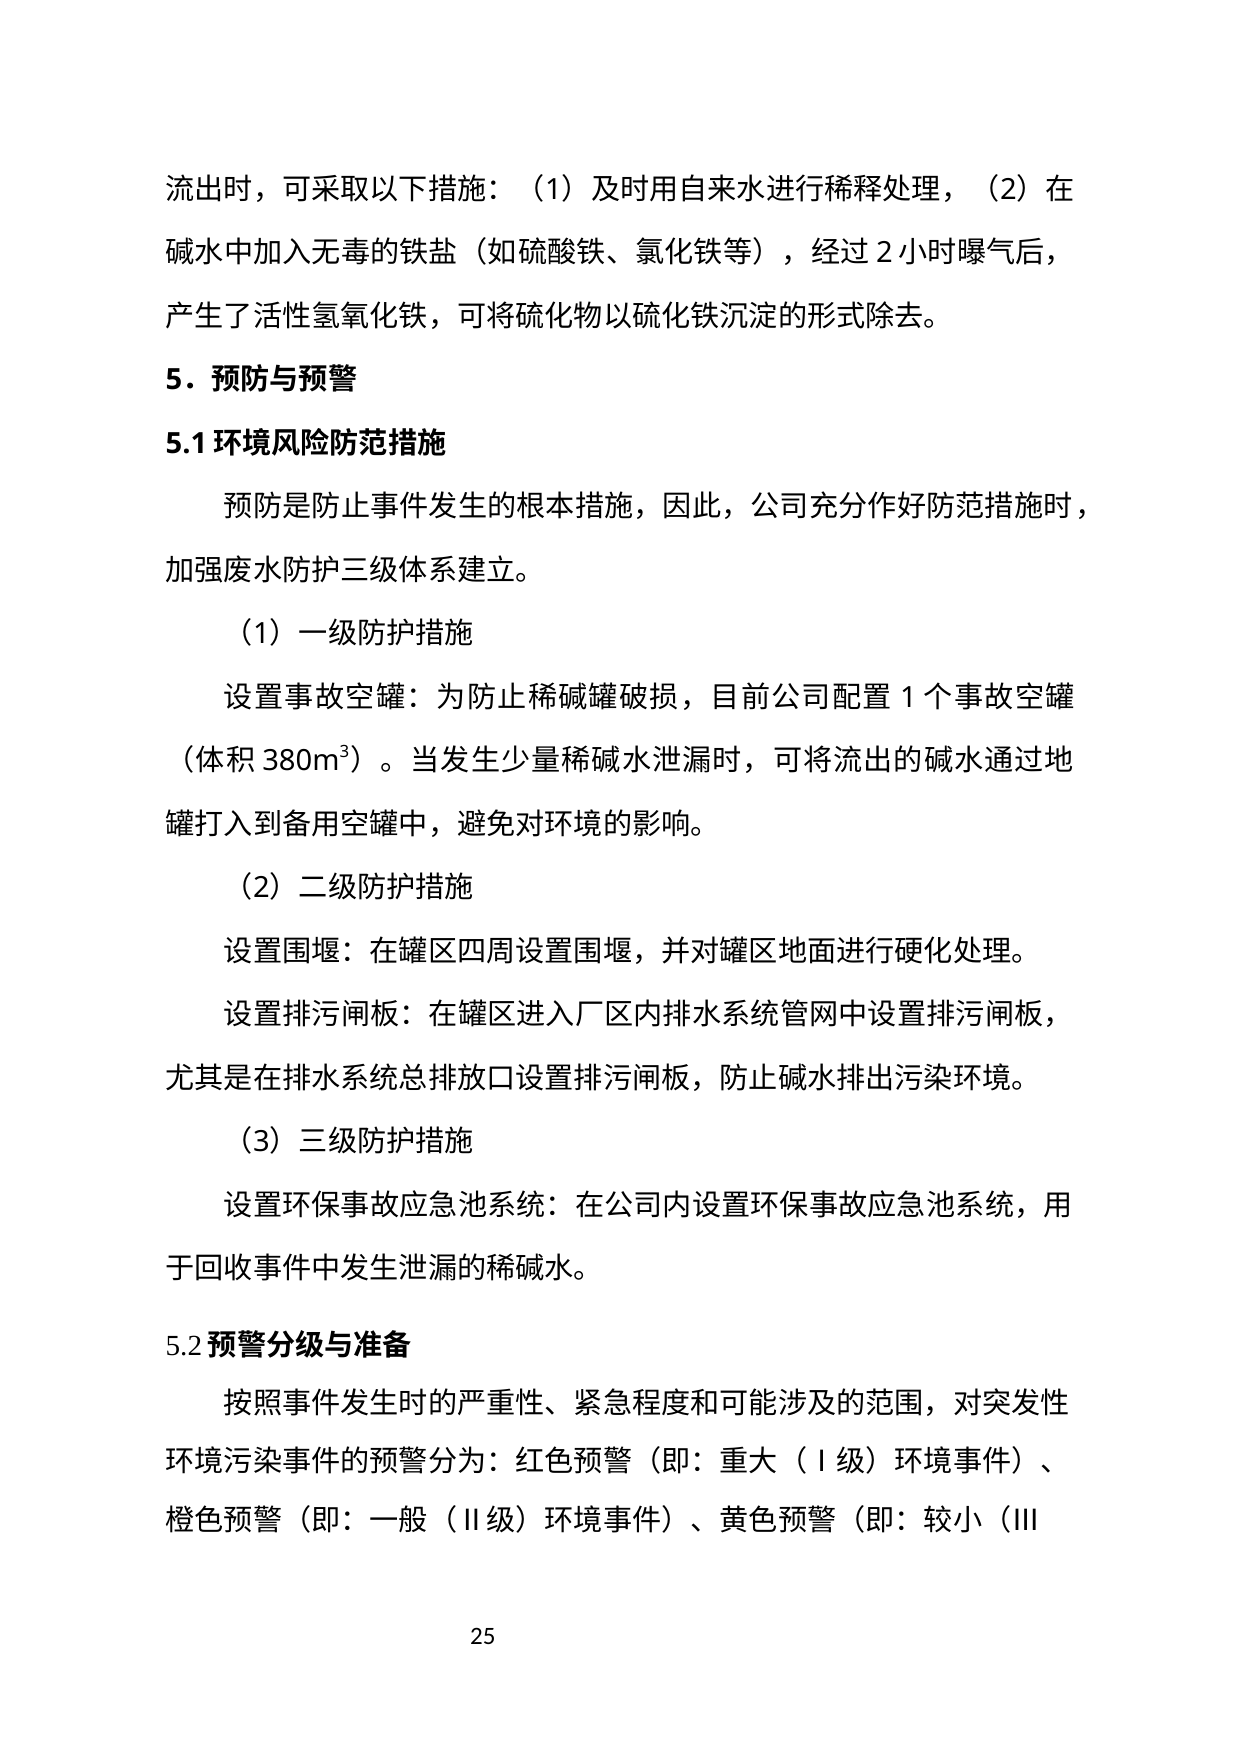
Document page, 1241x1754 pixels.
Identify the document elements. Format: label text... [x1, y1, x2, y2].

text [165, 1367, 1075, 1542]
text 设置围堰：在罐区四周设置围堰，并对罐区地面进行硬化处理。 [165, 927, 1075, 970]
text 5.1环境风险防范措施 [165, 419, 1075, 462]
text 设置环保事故应急池系统：在公司内设置环保事故应急池系统，用于回收事件中发生泄漏的稀碱水。 [165, 1181, 1075, 1287]
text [165, 165, 1075, 335]
text 设置排污闸板：在罐区进入厂区内排水系统管网中设置排污闸板，尤其是在排水系统总排放口设置排污闸板，防止碱水排出污染环境。 [165, 991, 1075, 1097]
text （1）一级防护措施 [165, 610, 1075, 652]
title 5.2预警分级与准备 [165, 1308, 1075, 1367]
text 5．预防与预警 [165, 356, 1075, 398]
text 设置事故空罐：为防止稀碱罐破损，目前公司配置1个事故空罐（体积380m3）。当发生少量稀碱水泄漏时，可将流出的碱水通过地罐打入到备用空罐中，避免对环境的影响。 [165, 673, 1075, 843]
text （2）二级防护措施 [165, 864, 1075, 906]
text 预防是防止事件发生的根本措施，因此，公司充分作好防范措施时，加强废水防护三级体系建立。 [165, 483, 1075, 589]
text （3）三级防护措施 [165, 1118, 1075, 1160]
